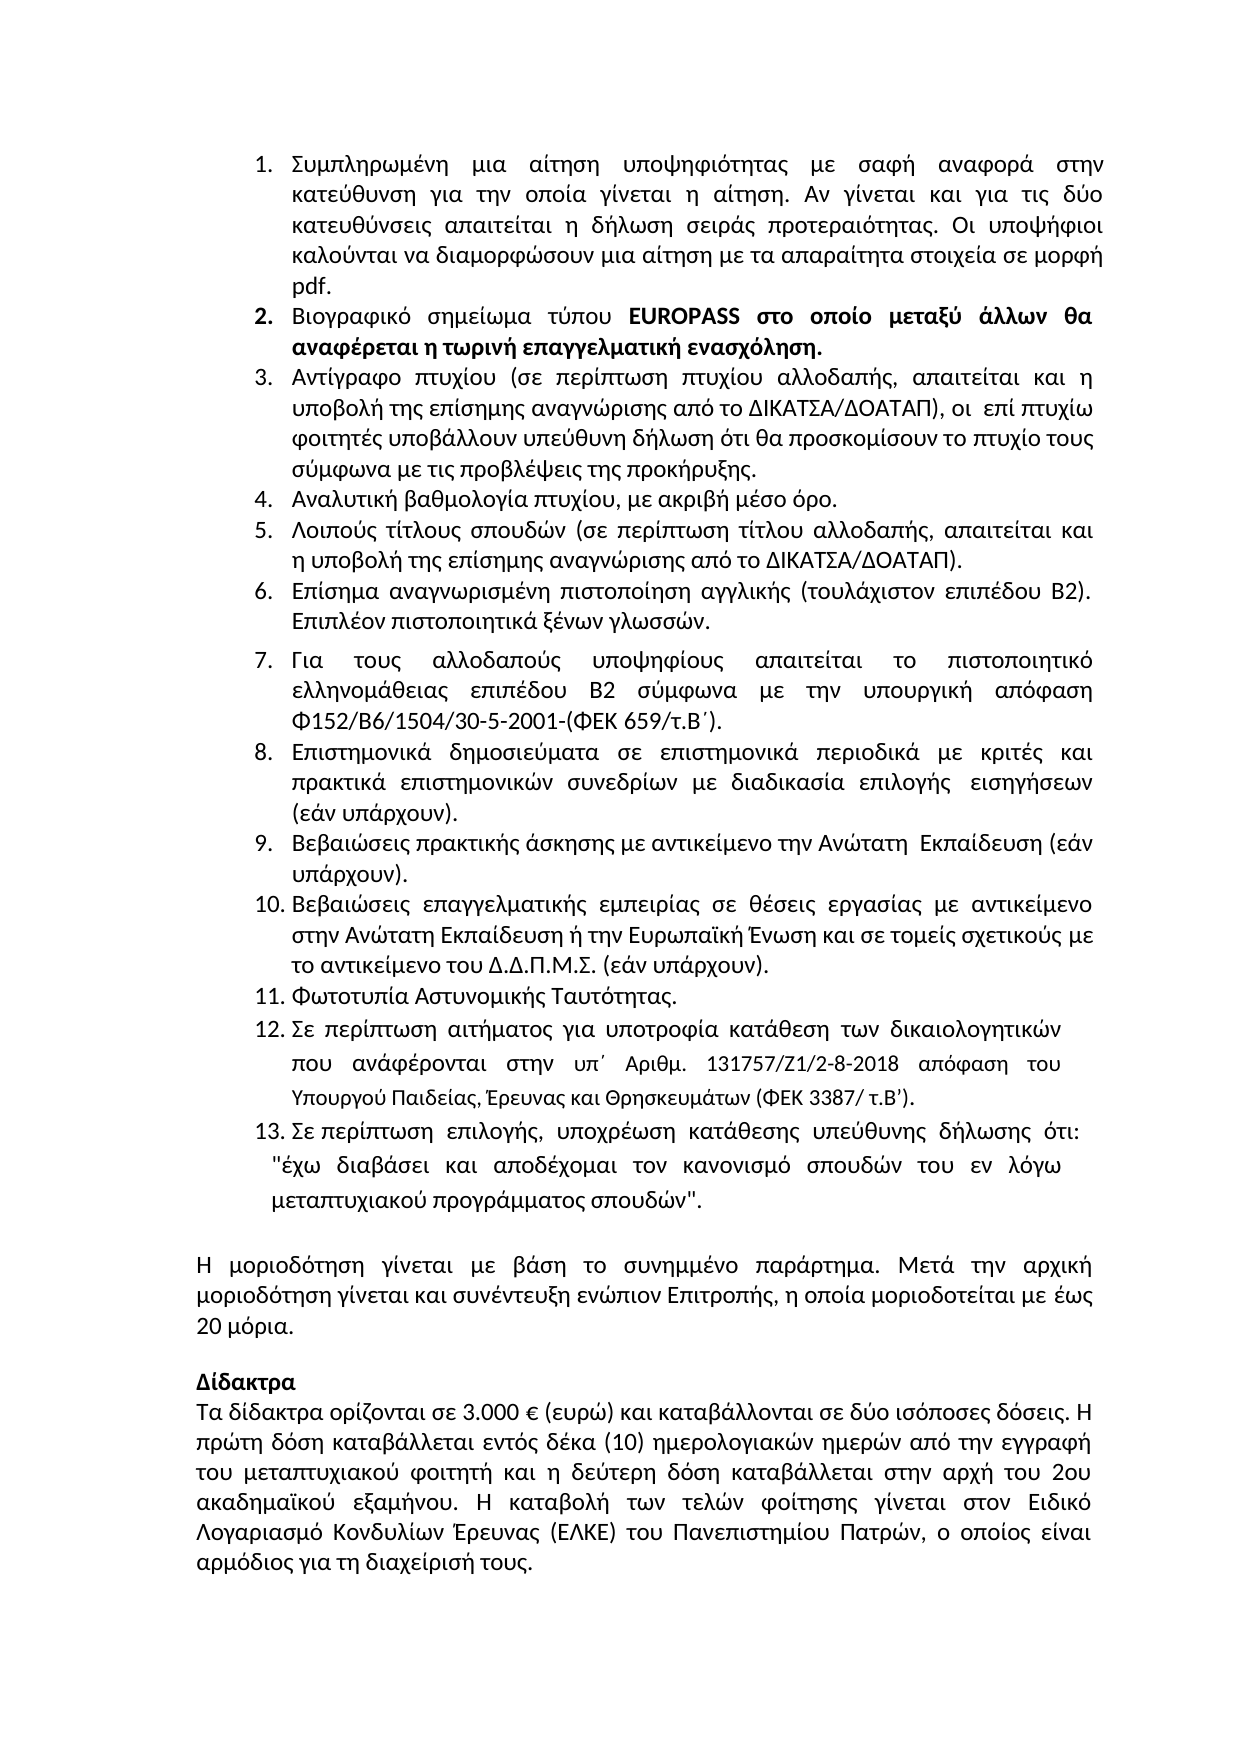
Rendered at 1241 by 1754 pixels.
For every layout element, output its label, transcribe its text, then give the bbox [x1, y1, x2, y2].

list Επίσημα αναγνωρισμένη πιστοποίηση αγγλικής (τουλάχιστον επιπέδου Β2). Επιπλέον πιστοποιητικά ξένων γλωσσών. [254, 575, 1093, 636]
text "έχω διαβάσει και αποδέχοµαι τον κανονισµό σπουδών του εν λόγω µεταπτυχιακού προγράµµατος σπουδών". [271, 1149, 1062, 1214]
list Βιογραφικό σημείωμα τύπου EUROPASS στο οποίο μεταξύ άλλων θα αναφέρεται η τωρινή επαγγελματική ενασχόληση. [254, 300, 1093, 361]
list Σε περίπτωση επιλογής, υποχρέωση κατάθεσης υπεύθυνης δήλωσης ότι: [254, 1115, 1104, 1146]
list Συμπληρωμένη μια αίτηση υποψηφιότητας με σαφή αναφορά στην κατεύθυνση για την οποία γίνεται η αίτηση. Αν γίνεται και για τις δύο κατευθύνσεις απαιτείται η δήλωση σειράς προτεραιότητας. Οι υποψήφιοι καλούνται να διαμορφώσουν μια αίτηση με τα απαραίτητα στοιχεία σε μορφή pdf. [254, 148, 1104, 300]
list Αναλυτική βαθμολογία πτυχίου, με ακριβή μέσο όρο. [254, 483, 1104, 514]
list Για τους αλλοδαπούς υποψηφίους απαιτείται το πιστοποιητικό ελληνομάθειας επιπέδου Β2 σύμφωνα με την υπουργική απόφαση Φ152/Β6/1504/30-5-2001-(ΦΕΚ 659/τ.Β´). [254, 644, 1093, 736]
list Λοιπούς τίτλους σπουδών (σε περίπτωση τίτλου αλλοδαπής, απαιτείται και η υποβολή της επίσημης αναγνώρισης από το ΔΙΚΑΤΣΑ/ΔΟΑΤΑΠ). [254, 514, 1093, 575]
list Βεβαιώσεις επαγγελματικής εμπειρίας σε θέσεις εργασίας με αντικείμενο στην Ανώτατη Εκπαίδευση ή την Ευρωπαϊκή Ένωση και σε τομείς σχετικούς με το αντικείμενο του Δ.Δ.Π.Μ.Σ. (εάν υπάρχουν). [254, 888, 1093, 980]
list Φωτοτυπία Αστυνομικής Ταυτότητας. [254, 980, 1104, 1010]
text Τα δίδακτρα ορίζονται σε 3.000 € (ευρώ) και καταβάλλονται σε δύο ισόποσες δόσεις. Η πρώτη δόση καταβάλλεται εντός δέκα (10) ημερολογιακών ημερών από την εγγραφή του μεταπτυχιακού φοιτητή και η δεύτερη δόση καταβάλλεται στην αρχή του 2ου ακαδημαϊκού εξαμήνου. Η καταβολή των τελών φοίτησης γίνεται στον Ειδικό Λογαριασμό Κονδυλίων Έρευνας (ΕΛΚΕ) του Πανεπιστημίου Πατρών, ο οποίος είναι αρμόδιος για τη διαχείρισή τους. [196, 1397, 1093, 1577]
list Αντίγραφο πτυχίου (σε περίπτωση πτυχίου αλλοδαπής, απαιτείται και η υποβολή της επίσημης αναγνώρισης από το ΔΙΚΑΤΣΑ/ΔΟΑΤΑΠ), οι επί πτυχίω φοιτητές υποβάλλουν υπεύθυνη δήλωση ότι θα προσκομίσουν το πτυχίο τους σύμφωνα με τις προβλέψεις της προκήρυξης. [254, 361, 1093, 483]
list Βεβαιώσεις πρακτικής άσκησης με αντικείμενο την Ανώτατη Εκπαίδευση (εάν υπάρχουν). [254, 827, 1093, 888]
text Δίδακτρα [196, 1366, 1104, 1396]
text Η μοριοδότηση γίνεται με βάση το συνημμένο παράρτημα. Μετά την αρχική μοριοδότηση γίνεται και συνέντευξη ενώπιον Επιτροπής, η οποία μοριοδοτείται με έως 20 μόρια. [196, 1249, 1093, 1340]
list Σε περίπτωση αιτήµατος για υποτροφία κατάθεση των δικαιολογητικών που ανάφέρονται στην υπ΄ Αριθμ. 131757/Ζ1/2-8-2018 απόφαση του Υπουργού Παιδείας, Έρευνας και Θρησκευμάτων (ΦΕΚ 3387/ τ.Β’). [254, 1014, 1061, 1111]
list Επιστημονικά δημοσιεύματα σε επιστημονικά περιοδικά με κριτές και πρακτικά επιστημονικών συνεδρίων με διαδικασία επιλογής εισηγήσεων (εάν υπάρχουν). [254, 736, 1093, 827]
